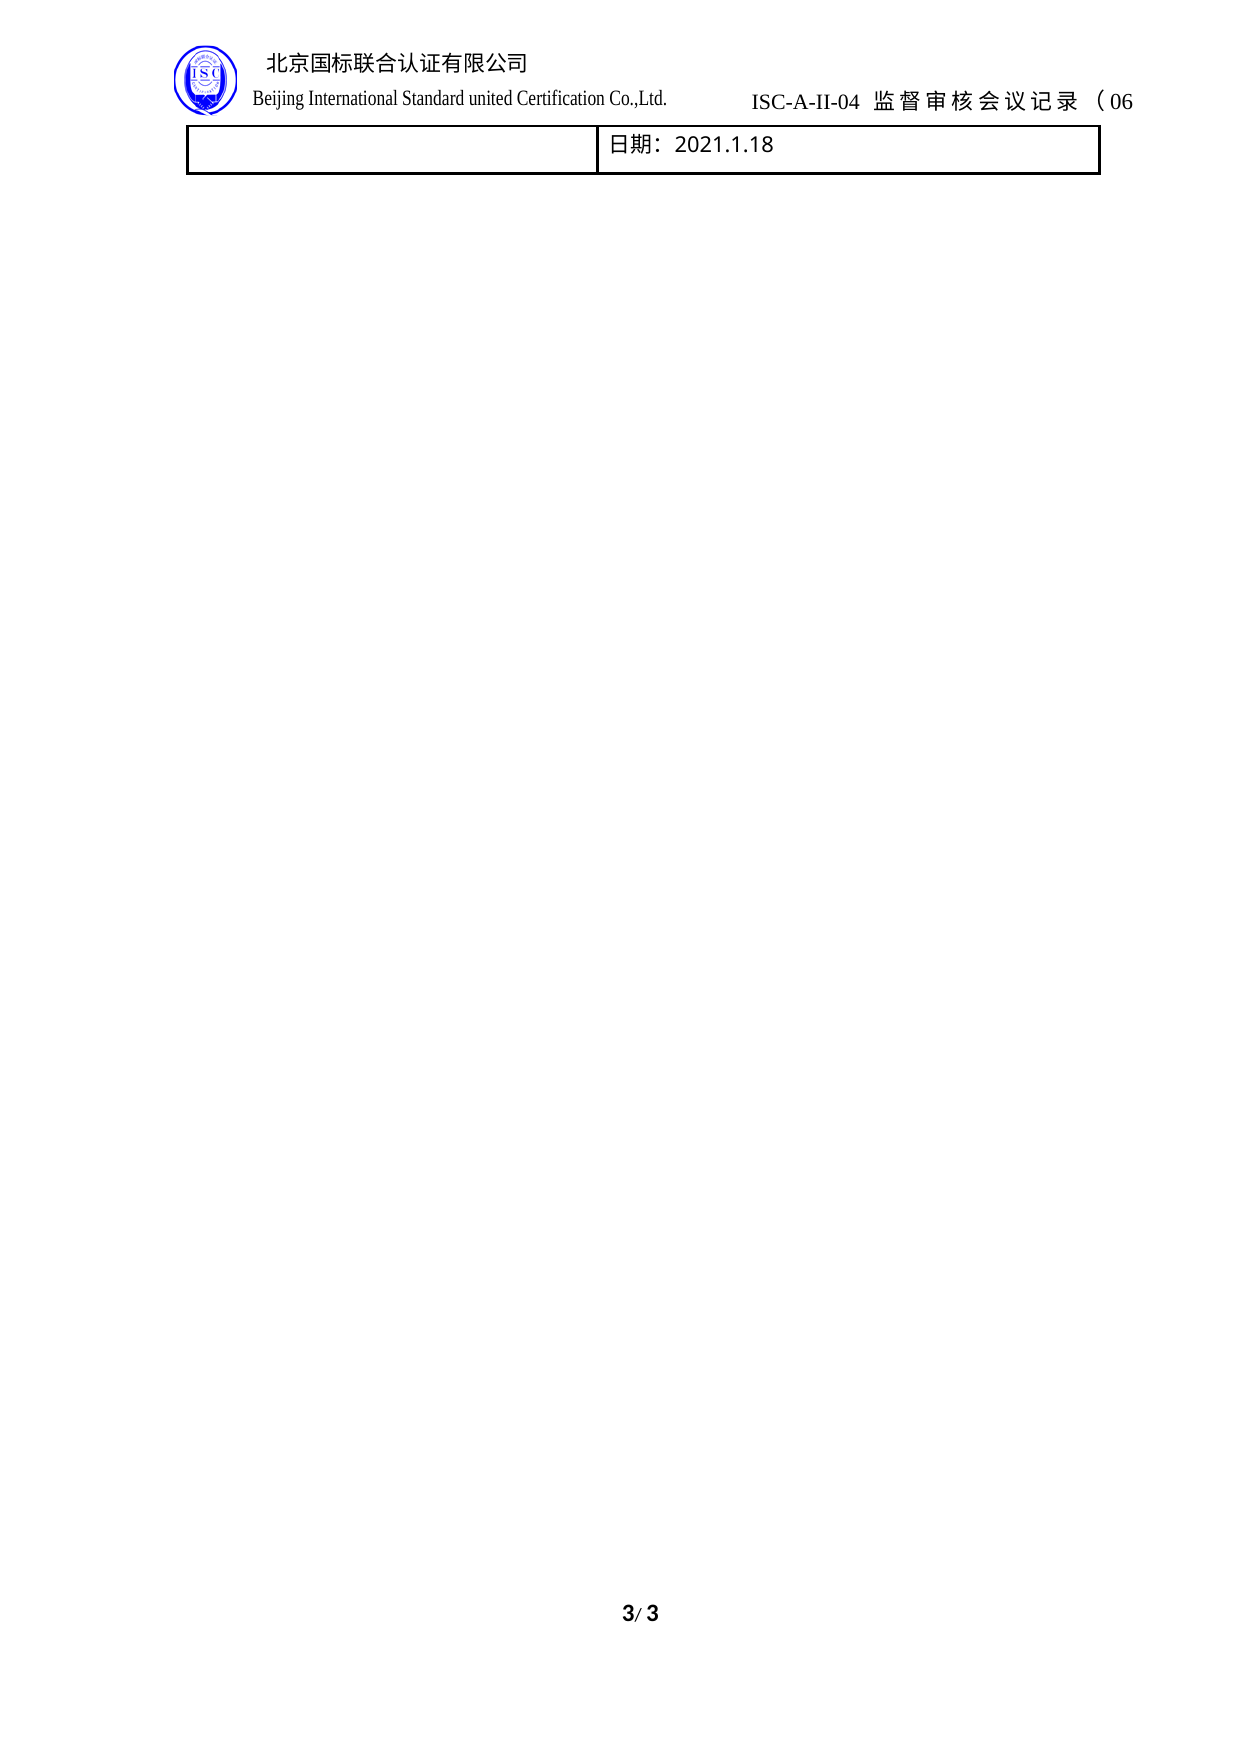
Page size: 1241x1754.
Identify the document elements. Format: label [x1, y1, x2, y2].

table_cell [599, 127, 1098, 172]
picture [173, 45, 237, 114]
table_cell [189, 127, 596, 172]
